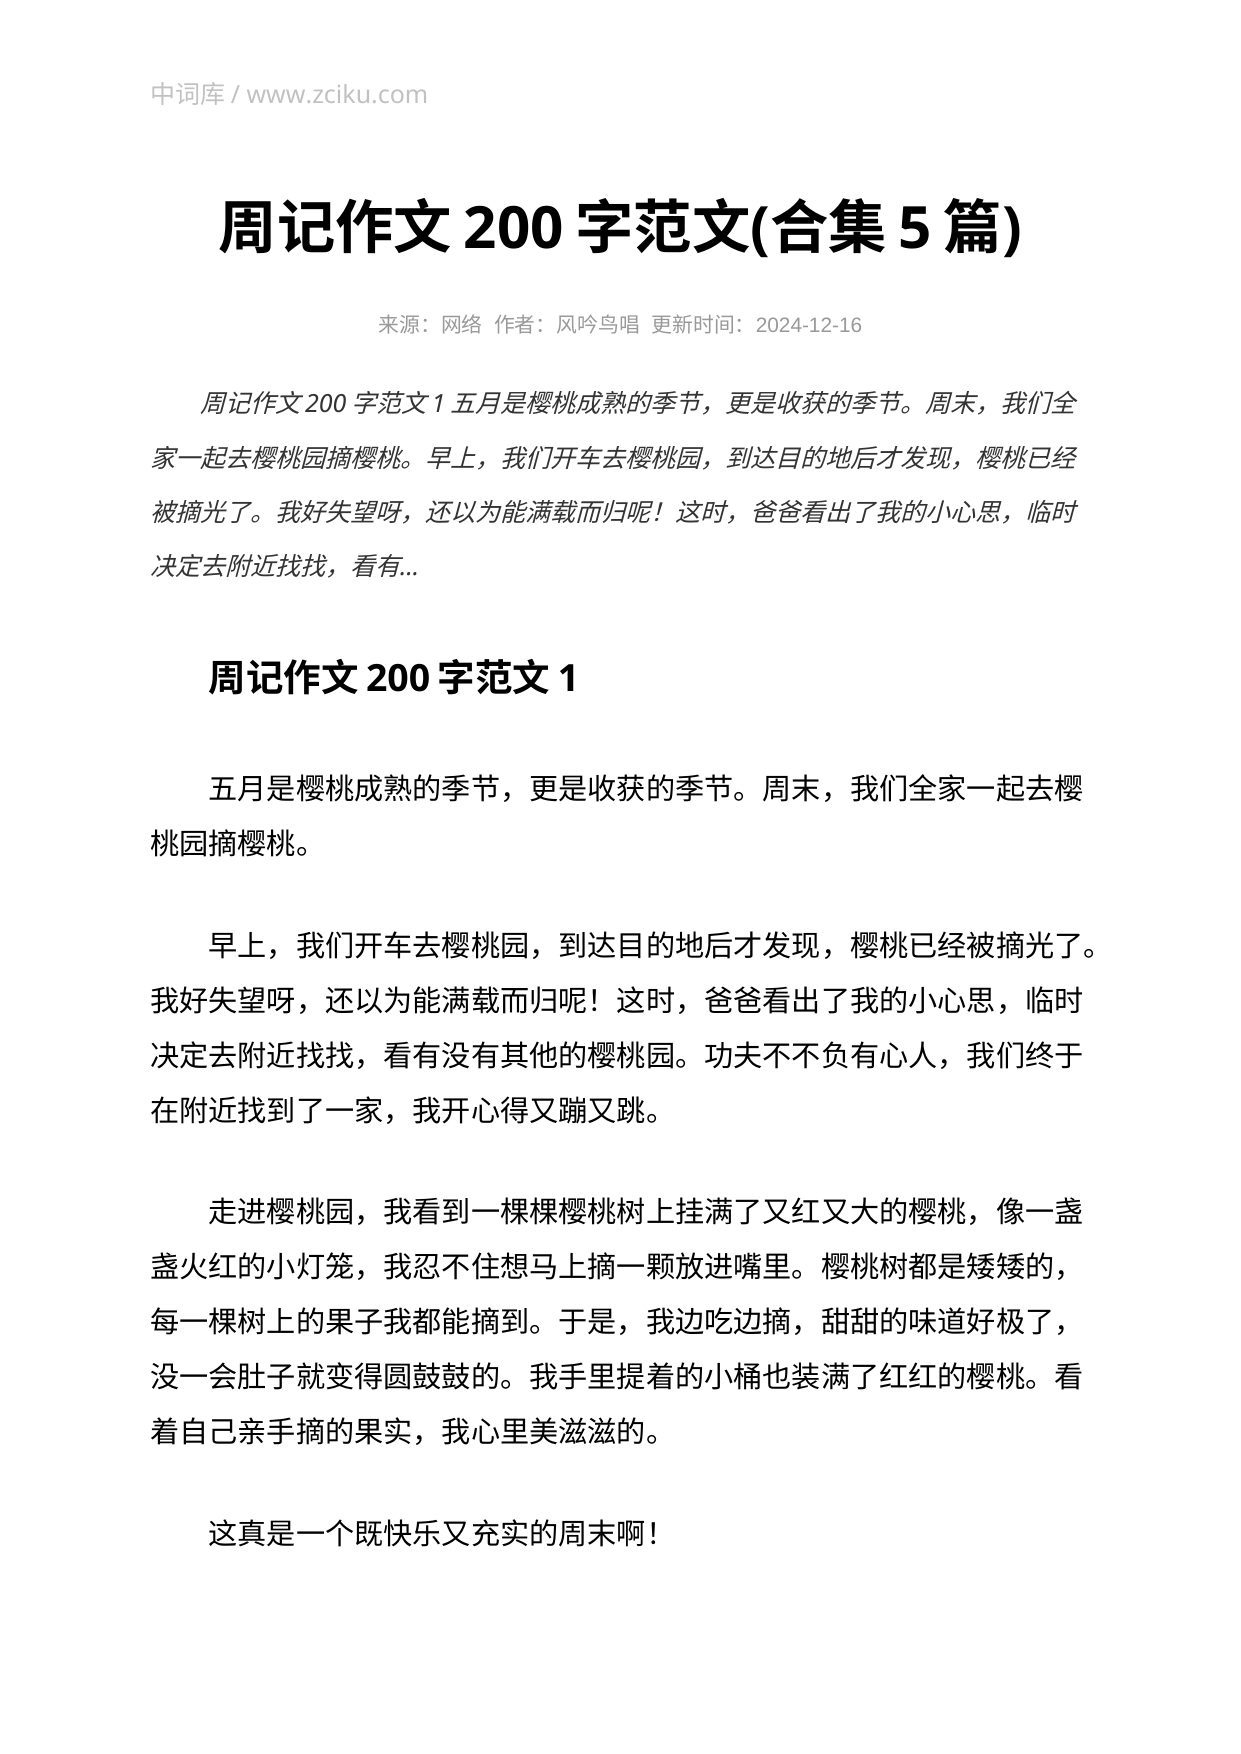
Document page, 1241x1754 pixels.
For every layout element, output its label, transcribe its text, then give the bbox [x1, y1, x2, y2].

text 五月是樱桃成熟的季节，更是收获的季节。周末，我们全家一起去樱桃园摘樱桃。 [150, 766, 1090, 863]
subtitle 周记作文200字范文(合集5篇) [150, 181, 1090, 266]
text 这真是一个既快乐又充实的周末啊！ [150, 1510, 1090, 1552]
text 周记作文200字范文1五月是樱桃成熟的季节，更是收获的季节。周末，我们全家一起去樱桃园摘樱桃。早上，我们开车去樱桃园，到达目的地后才发现，樱桃已经被摘光了。我好失望呀，还以为能满载而归呢！这时，爸爸看出了我的小心思，临时决定去附近找找，看有... [150, 384, 1090, 583]
text 来源：网络 作者：风吟鸟唱 更新时间：2024-12-16 [150, 313, 1090, 337]
text 早上，我们开车去樱桃园，到达目的地后才发现，樱桃已经被摘光了。我好失望呀，还以为能满载而归呢！这时，爸爸看出了我的小心思，临时决定去附近找找，看有没有其他的樱桃园。功夫不不负有心人，我们终于在附近找到了一家，我开心得又蹦又跳。 [150, 922, 1090, 1129]
text 周记作文200字范文1 [150, 648, 1090, 703]
text 走进樱桃园，我看到一棵棵樱桃树上挂满了又红又大的樱桃，像一盏盏火红的小灯笼，我忍不住想马上摘一颗放进嘴里。樱桃树都是矮矮的，每一棵树上的果子我都能摘到。于是，我边吃边摘，甜甜的味道好极了，没一会肚子就变得圆鼓鼓的。我手里提着的小桶也装满了红红的樱桃。看着自己亲手摘的果实，我心里美滋滋的。 [150, 1189, 1090, 1451]
